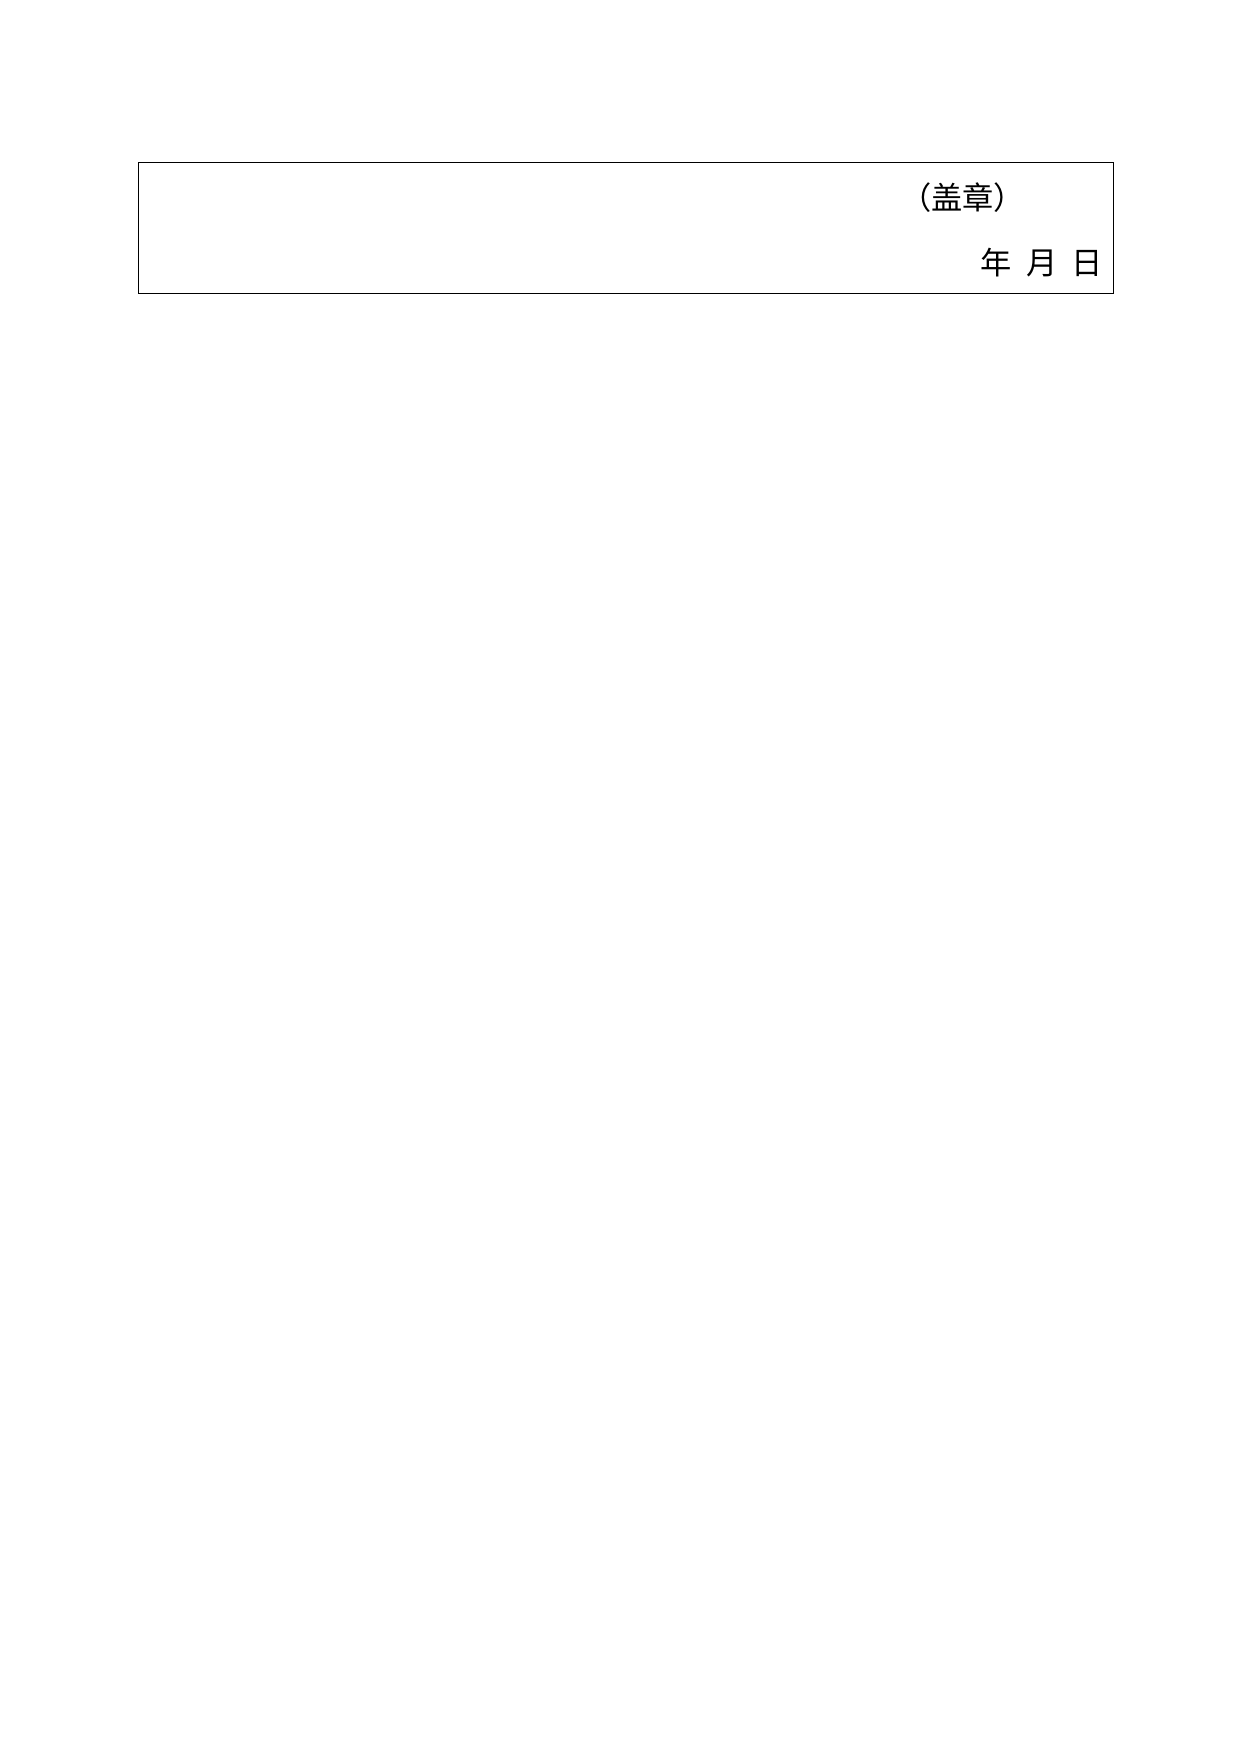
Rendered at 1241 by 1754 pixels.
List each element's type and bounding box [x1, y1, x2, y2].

table_cell [139, 163, 1113, 293]
